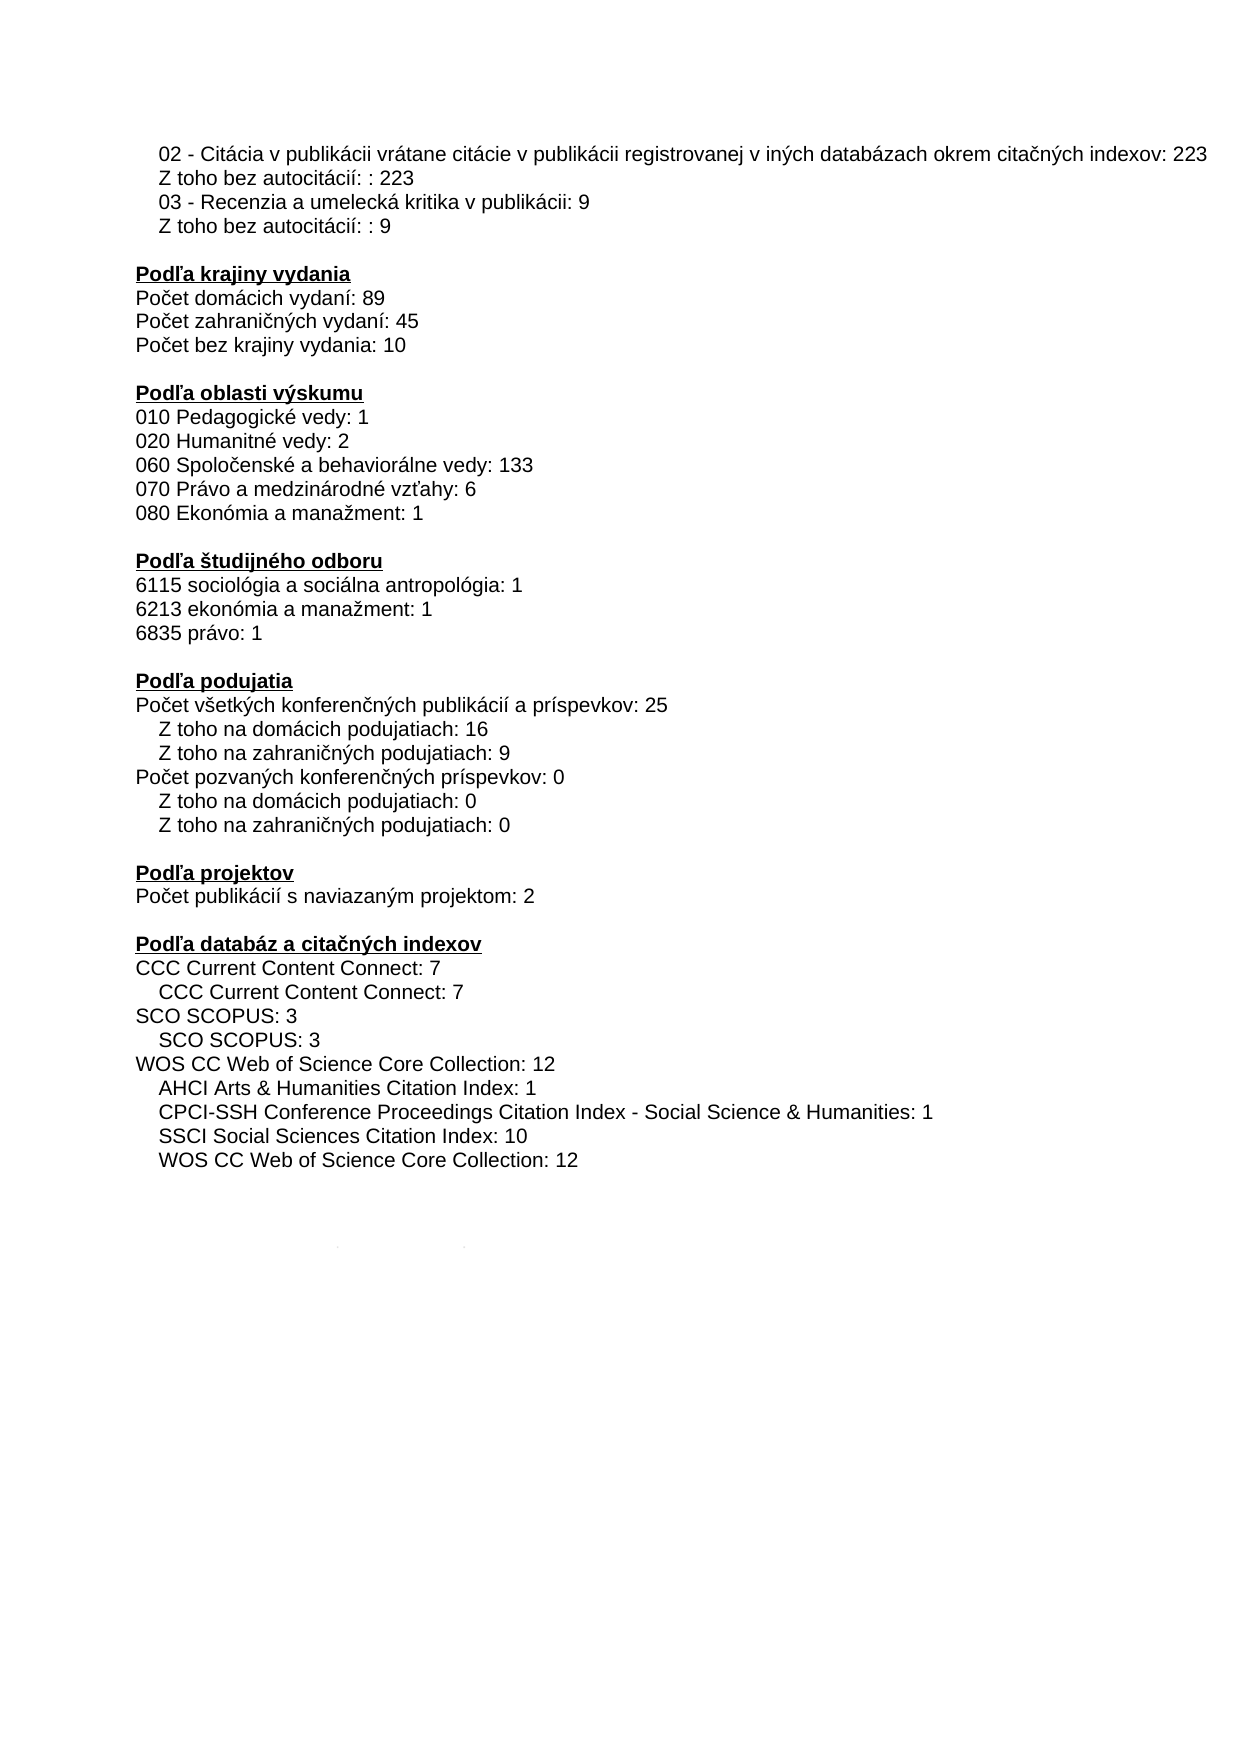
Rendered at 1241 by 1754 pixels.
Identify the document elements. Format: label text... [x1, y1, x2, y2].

text Z toho na zahraničných podujatiach: 0 [135, 812, 1230, 836]
text 010 Pedagogické vedy: 1 [135, 405, 1230, 429]
text Počet domácich vydaní: 89 [135, 285, 1230, 309]
text 6115 sociológia a sociálna antropológia: 1 [135, 573, 1230, 597]
text 080 Ekonómia a manažment: 1 [135, 501, 1230, 525]
text Počet zahraničných vydaní: 45 [135, 309, 1230, 333]
text CPCI-SSH Conference Proceedings Citation Index - Social Science & Humanities: 1 [135, 1100, 1230, 1124]
text SCO SCOPUS: 3 [135, 1004, 1230, 1028]
text 060 Spoločenské a behaviorálne vedy: 133 [135, 453, 1230, 477]
text Podľa projektov [135, 860, 1230, 884]
text Počet všetkých konferenčných publikácií a príspevkov: 25 [135, 693, 1230, 717]
text 6835 právo: 1 [135, 621, 1230, 645]
text Podľa podujatia [135, 669, 1230, 693]
text 03 - Recenzia a umelecká kritika v publikácii: 9 [135, 189, 1230, 213]
text 02 - Citácia v publikácii vrátane citácie v publikácii registrovanej v iných databázach okrem citačných indexov: 223 [135, 142, 1230, 166]
text WOS CC Web of Science Core Collection: 12 [135, 1148, 1230, 1172]
text 070 Právo a medzinárodné vzťahy: 6 [135, 477, 1230, 501]
text Podľa oblasti výskumu [135, 381, 1230, 405]
text CCC Current Content Connect: 7 [135, 980, 1230, 1004]
text AHCI Arts & Humanities Citation Index: 1 [135, 1076, 1230, 1100]
text Z toho na domácich podujatiach: 0 [135, 788, 1230, 812]
text Počet bez krajiny vydania: 10 [135, 333, 1230, 357]
text Počet pozvaných konferenčných príspevkov: 0 [135, 764, 1230, 788]
text Z toho na zahraničných podujatiach: 9 [135, 741, 1230, 764]
text SCO SCOPUS: 3 [135, 1028, 1230, 1052]
text Podľa krajiny vydania [135, 261, 1230, 285]
text Podľa študijného odboru [135, 549, 1230, 573]
text 020 Humanitné vedy: 2 [135, 429, 1230, 453]
text 6213 ekonómia a manažment: 1 [135, 597, 1230, 621]
text Z toho bez autocitácií: : 223 [135, 166, 1230, 189]
text SSCI Social Sciences Citation Index: 10 [135, 1124, 1230, 1148]
text Z toho na domácich podujatiach: 16 [135, 717, 1230, 741]
text Z toho bez autocitácií: : 9 [135, 213, 1230, 237]
text CCC Current Content Connect: 7 [135, 956, 1230, 980]
text Podľa databáz a citačných indexov [135, 932, 1230, 956]
text WOS CC Web of Science Core Collection: 12 [135, 1052, 1230, 1076]
text Počet publikácií s naviazaným projektom: 2 [135, 884, 1230, 908]
